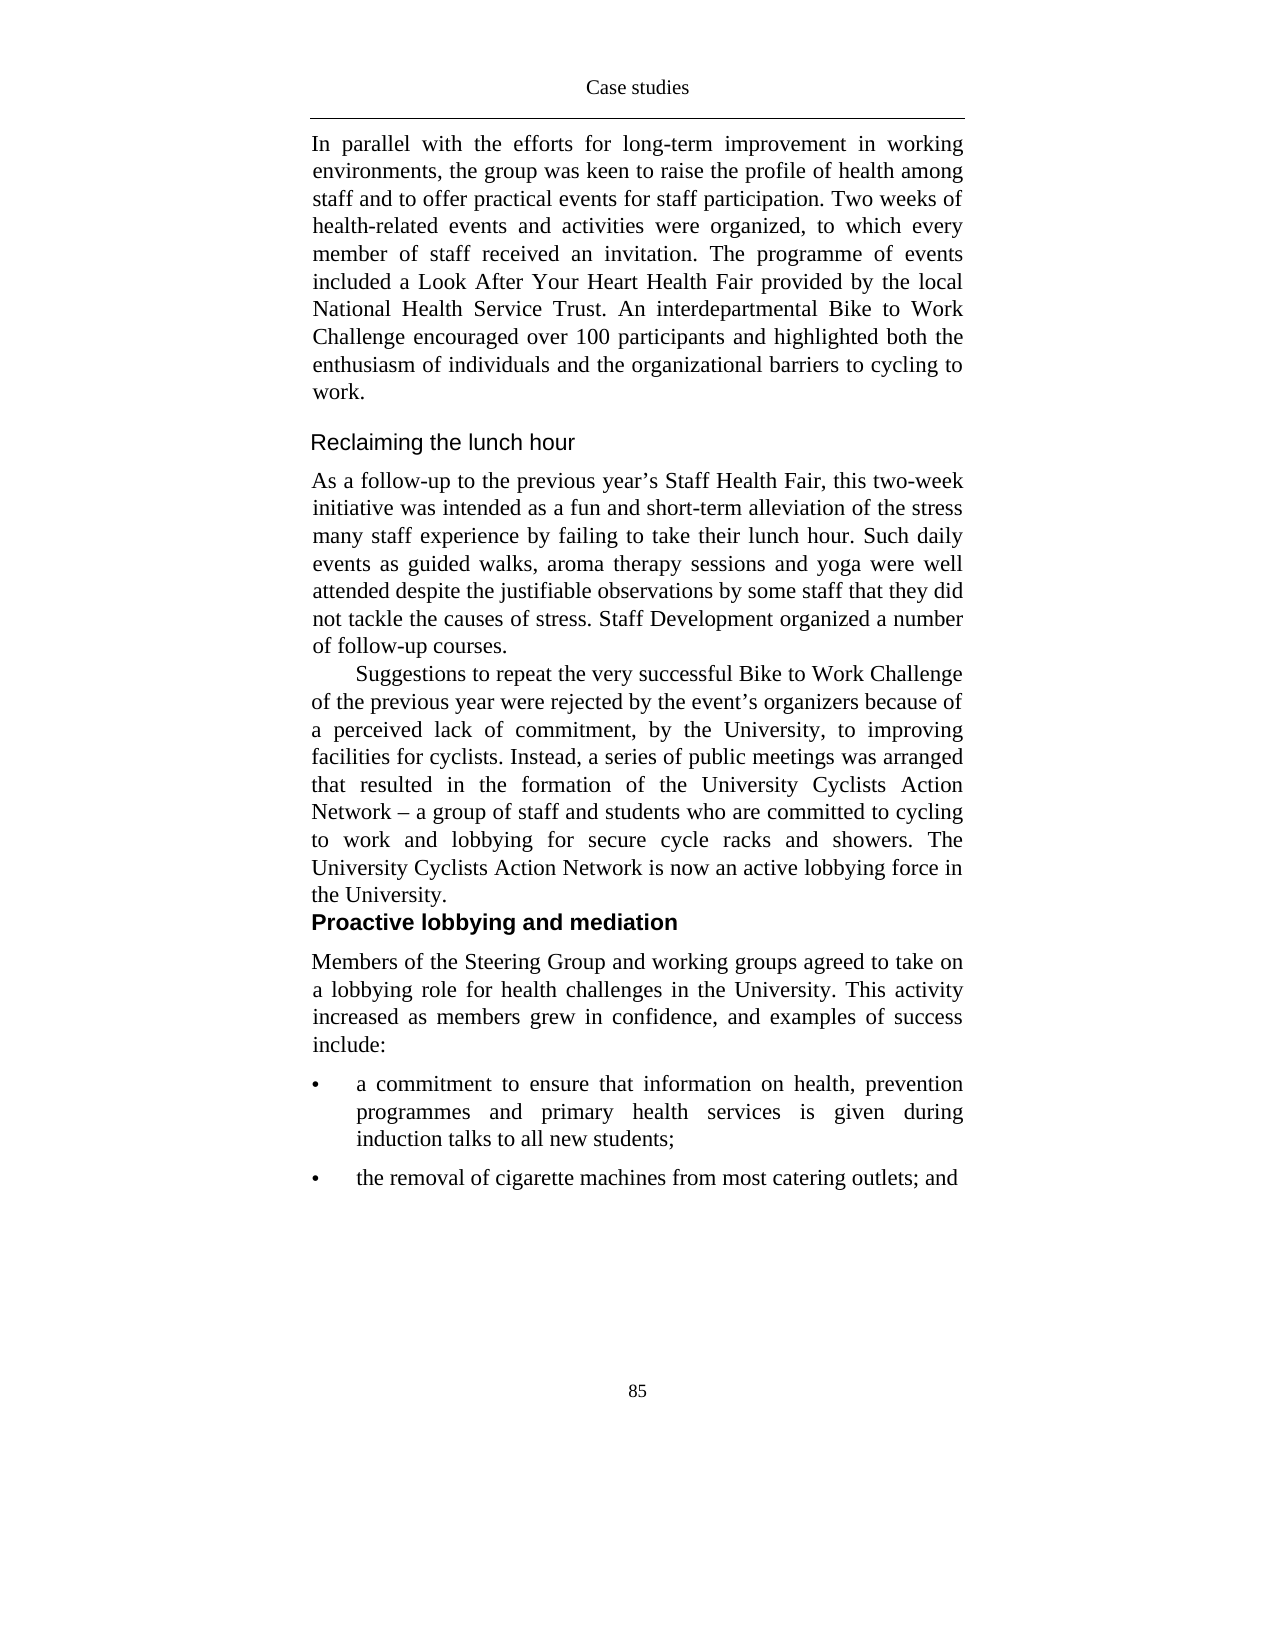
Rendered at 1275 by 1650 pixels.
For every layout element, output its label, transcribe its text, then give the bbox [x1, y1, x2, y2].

text Members of the Steering Group and working groups agreed to take on a lobbying role for health challenges in the University. This activity increased as members grew in confidence, and examples of success include: [311, 948, 964, 1057]
text Reclaiming the lunch hour [310, 429, 964, 455]
text Suggestions to repeat the very successful Bike to Work Challenge of the previous year were rejected by the event’s organizers because of a perceived lack of commitment, by the University, to improving facilities for cyclists. Instead, a series of public meetings was arranged that resulted in the formation of the University Cyclists Action Network – a group of staff and students who are committed to cycling to work and lobbying for secure cycle racks and showers. The University Cyclists Action Network is now an active lobbying force in the University. [311, 660, 964, 908]
list the removal of cigarette machines from most catering outlets; and [312, 1164, 964, 1191]
subtitle Proactive lobbying and mediation [311, 909, 806, 936]
text In parallel with the efforts for long-term improvement in working environments, the group was keen to raise the profile of health among staff and to offer practical events for staff participation. Two weeks of health-related events and activities were organized, to which every member of staff received an invitation. The programme of events included a Look After Your Heart Health Fair provided by the local National Health Service Trust. An interdepartmental Bike to Work Challenge encouraged over 100 participants and highlighted both the enthusiasm of individuals and the organizational barriers to cycling to work. [311, 130, 964, 404]
text As a follow-up to the previous year’s Staff Health Fair, this two-week initiative was intended as a fun and short-term alleviation of the stress many staff experience by failing to take their lunch hour. Such daily events as guided walks, aroma therapy sessions and yoga were well attended despite the justifiable observations by some staff that they did not tackle the causes of stress. Staff Development organized a number of follow-up courses. [311, 467, 964, 659]
list a commitment to ensure that information on health, prevention programmes and primary health services is given during induction talks to all new students; [312, 1070, 964, 1152]
